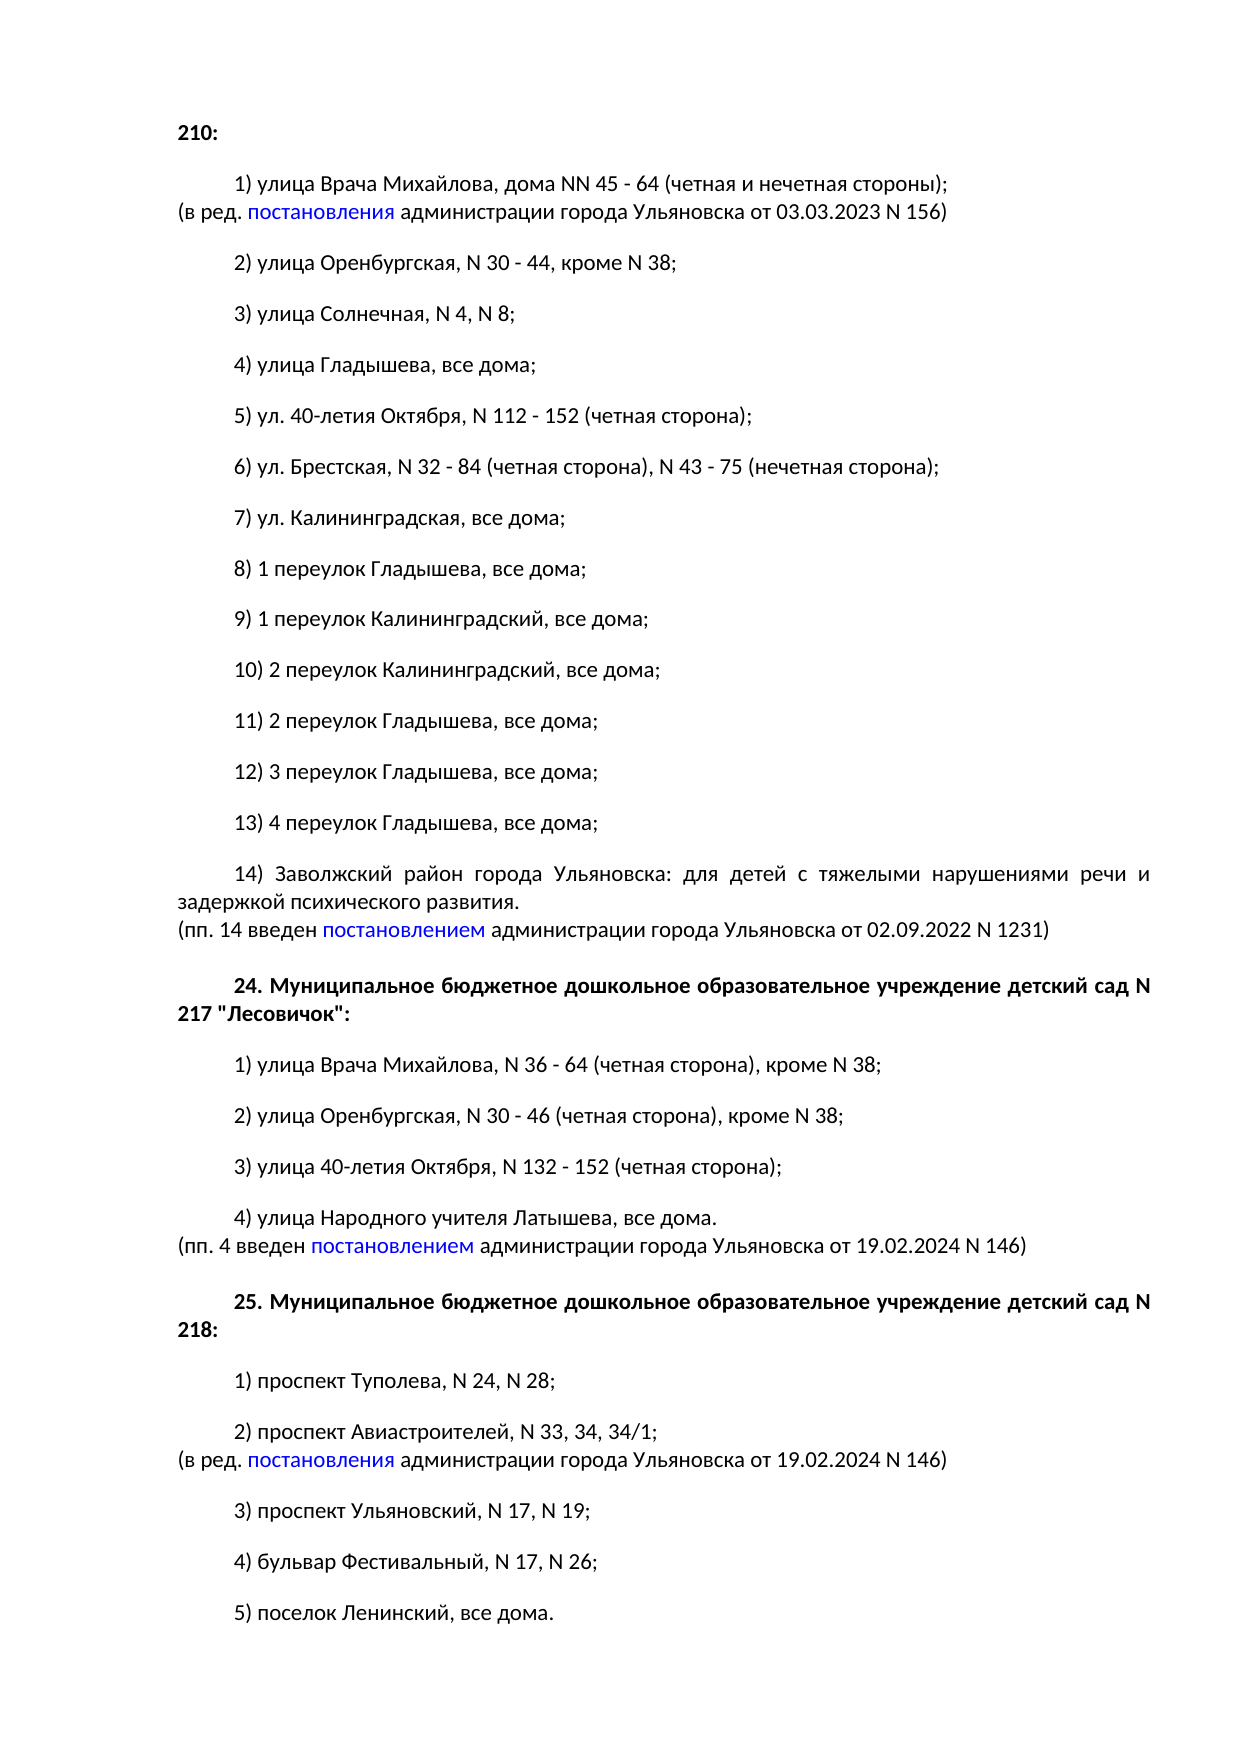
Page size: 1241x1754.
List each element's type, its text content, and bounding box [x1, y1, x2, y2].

text 2) улица Оренбургская, N 30 - 44, кроме N 38; [177, 248, 1152, 276]
text 11) 2 переулок Гладышева, все дома; [177, 706, 1152, 734]
text 3) проспект Ульяновский, N 17, N 19; [177, 1496, 1152, 1524]
text 13) 4 переулок Гладышева, все дома; [177, 808, 1152, 836]
text (пп. 14 введен постановлением администрации города Ульяновска от 02.09.2022 N 1231) [177, 915, 1152, 943]
text 5) ул. 40-летия Октября, N 112 - 152 (четная сторона); [177, 401, 1152, 429]
text 4) улица Народного учителя Латышева, все дома. [177, 1203, 1152, 1231]
title 25. Муниципальное бюджетное дошкольное образовательное учреждение детский сад N 218: [177, 1287, 1152, 1343]
text 1) улица Врача Михайлова, дома NN 45 - 64 (четная и нечетная стороны); [177, 169, 1152, 197]
text 1) проспект Туполева, N 24, N 28; [177, 1366, 1152, 1394]
text (в ред. постановления администрации города Ульяновска от 19.02.2024 N 146) [177, 1445, 1152, 1473]
text 10) 2 переулок Калининградский, все дома; [177, 656, 1152, 683]
title 24. Муниципальное бюджетное дошкольное образовательное учреждение детский сад N 217 "Лесовичок": [177, 971, 1152, 1027]
text 9) 1 переулок Калининградский, все дома; [177, 604, 1152, 633]
text (пп. 4 введен постановлением администрации города Ульяновска от 19.02.2024 N 146) [177, 1231, 1152, 1259]
text 2) улица Оренбургская, N 30 - 46 (четная сторона), кроме N 38; [177, 1101, 1152, 1129]
text 5) поселок Ленинский, все дома. [177, 1598, 1152, 1626]
text 14) Заволжский район города Ульяновска: для детей с тяжелыми нарушениями речи и задержкой психического развития. [177, 859, 1152, 915]
text 6) ул. Брестская, N 32 - 84 (четная сторона), N 43 - 75 (нечетная сторона); [177, 452, 1152, 480]
text 12) 3 переулок Гладышева, все дома; [177, 757, 1152, 785]
text 2) проспект Авиастроителей, N 33, 34, 34/1; [177, 1417, 1152, 1445]
text (в ред. постановления администрации города Ульяновска от 03.03.2023 N 156) [177, 197, 1152, 225]
text 7) ул. Калининградская, все дома; [177, 503, 1152, 531]
text 3) улица Солнечная, N 4, N 8; [177, 299, 1152, 327]
text 8) 1 переулок Гладышева, все дома; [177, 554, 1152, 582]
text 4) улица Гладышева, все дома; [177, 350, 1152, 378]
text 3) улица 40-летия Октября, N 132 - 152 (четная сторона); [177, 1152, 1152, 1180]
text 4) бульвар Фестивальный, N 17, N 26; [177, 1547, 1152, 1575]
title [177, 118, 1152, 146]
text 1) улица Врача Михайлова, N 36 - 64 (четная сторона), кроме N 38; [177, 1050, 1152, 1078]
